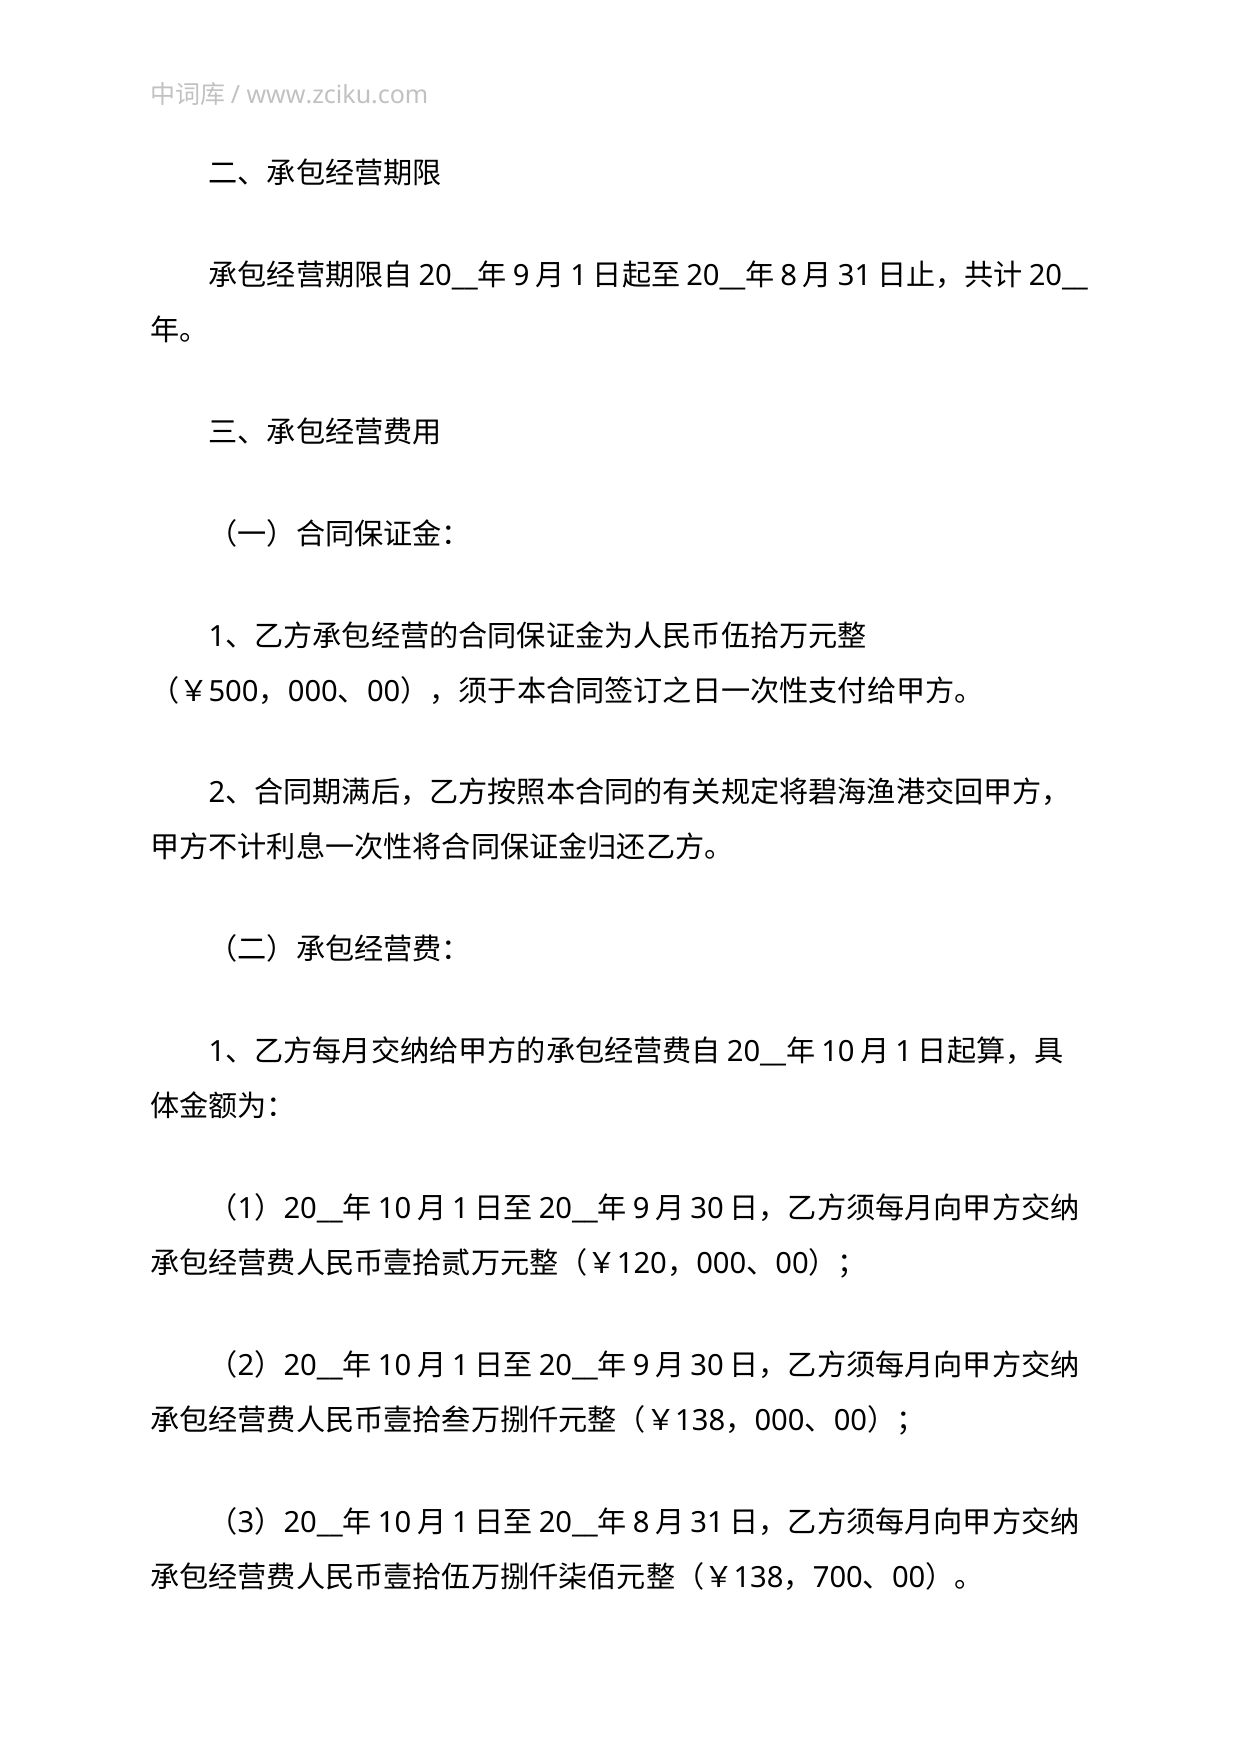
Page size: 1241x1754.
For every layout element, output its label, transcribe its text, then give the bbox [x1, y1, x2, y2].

text （2）20__年10月1日至20__年9月30日，乙方须每月向甲方交纳承包经营费人民币壹拾叁万捌仟元整（￥138，000、00）； [150, 1341, 1090, 1439]
text （一）合同保证金： [150, 510, 1090, 553]
text 承包经营期限自20__年9月1日起至20__年8月31日止，共计20__年。 [150, 252, 1090, 349]
text 2、合同期满后，乙方按照本合同的有关规定将碧海渔港交回甲方，甲方不计利息一次性将合同保证金归还乙方。 [150, 769, 1090, 866]
text （1）20__年10月1日至20__年9月30日，乙方须每月向甲方交纳承包经营费人民币壹拾贰万元整（￥120，000、00）； [150, 1184, 1090, 1282]
text 1、乙方承包经营的合同保证金为人民币伍拾万元整（￥500，000、00），须于本合同签订之日一次性支付给甲方。 [150, 612, 1090, 709]
text 二、承包经营期限 [150, 150, 1090, 192]
text 1、乙方每月交纳给甲方的承包经营费自20__年10月1日起算，具体金额为： [150, 1028, 1090, 1125]
text （3）20__年10月1日至20__年8月31日，乙方须每月向甲方交纳承包经营费人民币壹拾伍万捌仟柒佰元整（￥138，700、00）。 [150, 1498, 1090, 1596]
text 三、承包经营费用 [150, 408, 1090, 451]
text （二）承包经营费： [150, 926, 1090, 968]
